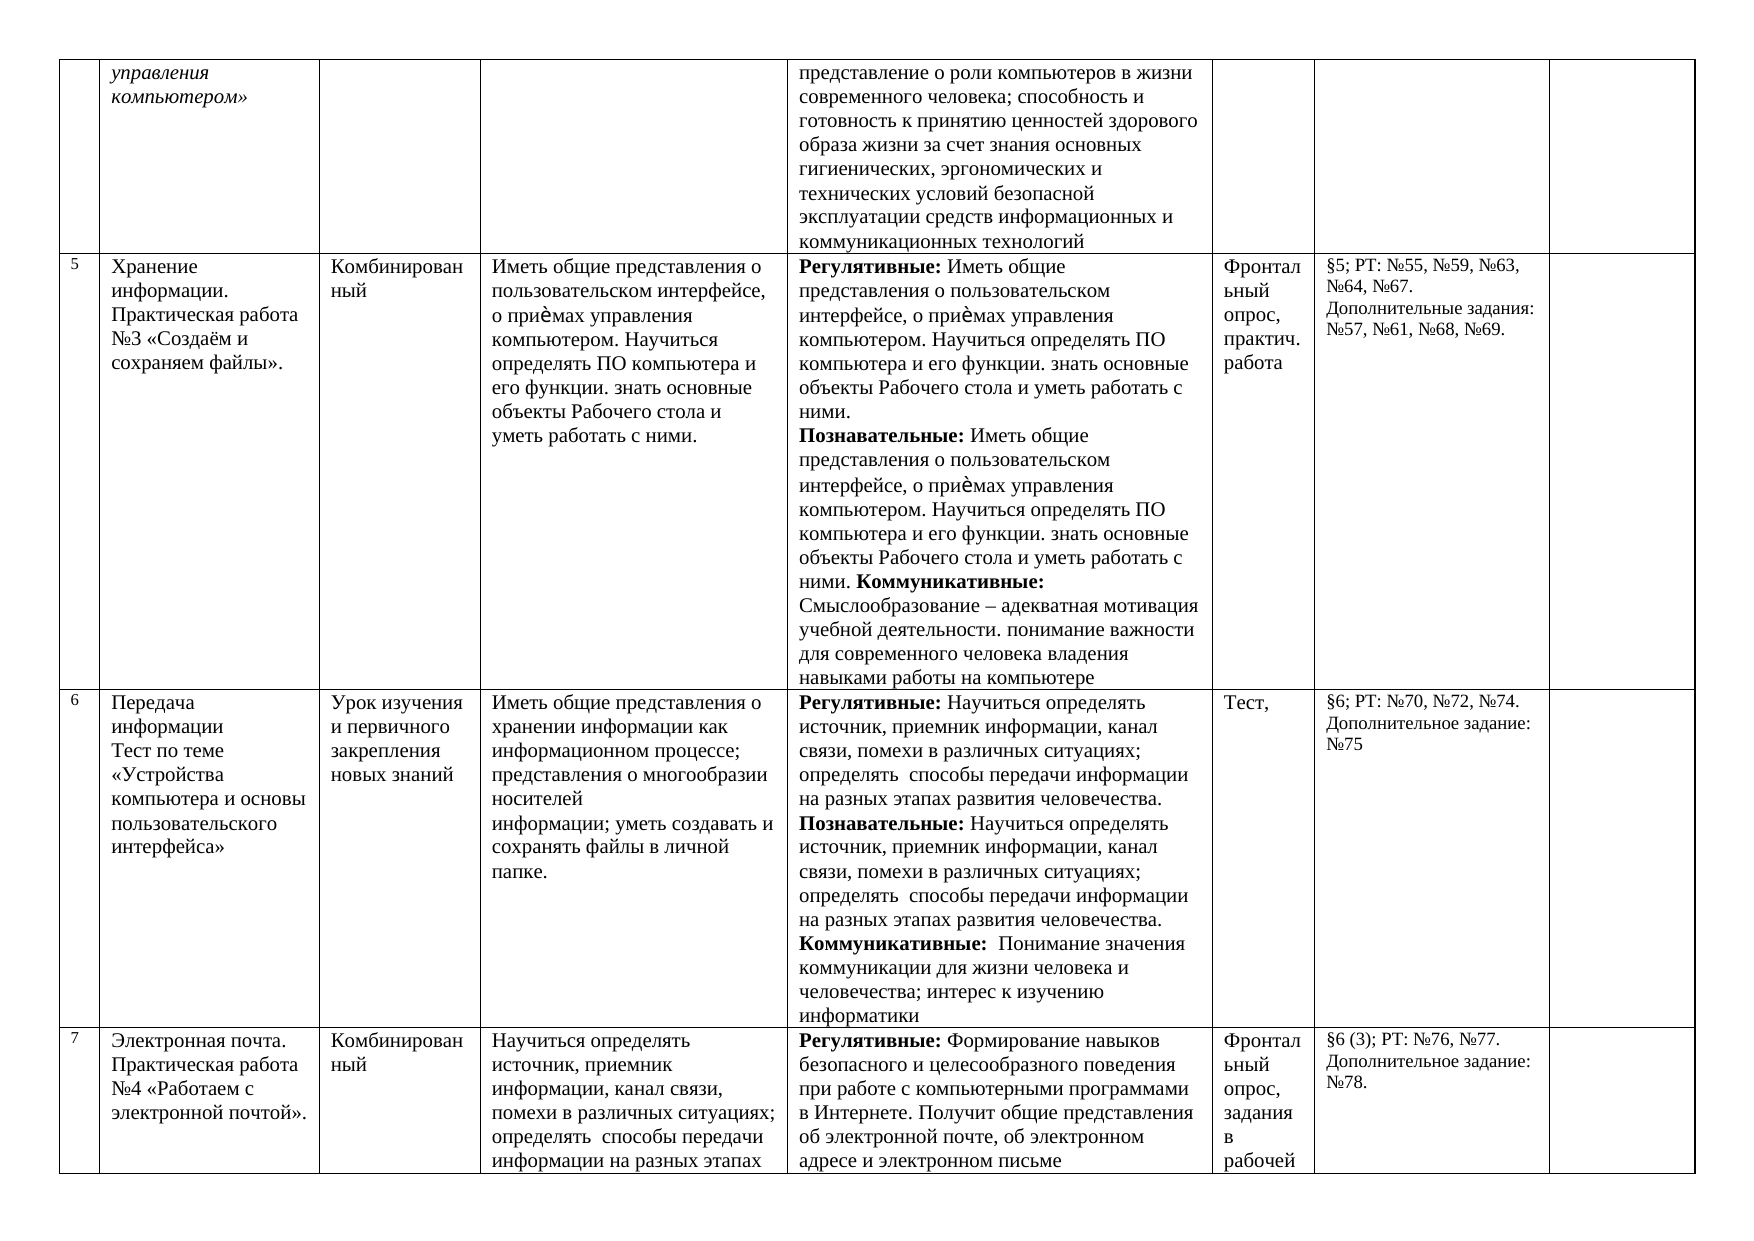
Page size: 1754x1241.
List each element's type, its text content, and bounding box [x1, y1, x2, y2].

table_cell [1315, 60, 1549, 253]
table_cell §5; РТ: №55, №59, №63, №64, №67. Дополнительные задания: №57, №61, №68, №69. [1315, 254, 1549, 689]
table_cell Иметь общие представления о пользовательском интерфейсе, о приѐмах управления компьютером. Научиться определять ПО компьютера и его функции. знать основные объекты Рабочего стола и уметь работать с ними. [481, 254, 787, 689]
table_cell 6 [60, 690, 99, 1027]
table_cell Комбинированный [320, 1028, 480, 1172]
table_cell Урок изучения и первичного закрепления новых знаний [320, 690, 480, 1027]
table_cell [100, 60, 319, 253]
table_cell [1550, 60, 1694, 253]
table_cell Комбинированный [320, 254, 480, 689]
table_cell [481, 60, 787, 253]
table_cell [1550, 1028, 1694, 1172]
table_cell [100, 1028, 319, 1172]
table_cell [320, 60, 480, 253]
table_cell Хранение информации. Практическая работа №3 «Создаём и сохраняем файлы». [100, 254, 319, 689]
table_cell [788, 1028, 1212, 1172]
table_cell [1213, 60, 1314, 253]
table_cell 7 [60, 1028, 99, 1172]
table_cell [1550, 690, 1694, 1027]
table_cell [788, 60, 1212, 253]
table_cell Иметь общие представления о хранении информации как информационном процессе; представления о многообразии носителей информации; уметь создавать и сохранять файлы в личной папке. [481, 690, 787, 1027]
table_cell Передача информации Тест по теме «Устройства компьютера и основы пользовательского интерфейса» [100, 690, 319, 1027]
table_cell Регулятивные: Научиться определять источник, приемник информации, канал связи, помехи в различных ситуациях; определять способы передачи информации на разных этапах развития человечества. Познавательные: Научиться определять источник, приемник информации, канал связи, помехи в различных ситуациях; определять способы передачи информации на разных этапах развития человечества. Коммуникативные: Понимание значения коммуникации для жизни человека и человечества; интерес к изучению информатики [788, 690, 1212, 1027]
table_cell [1550, 254, 1694, 689]
table_cell §6; РТ: №70, №72, №74. Дополнительное задание: №75 [1315, 690, 1549, 1027]
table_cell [1315, 1028, 1549, 1172]
table_cell Фронтальный опрос, практич.работа [1213, 254, 1314, 689]
table_cell Тест, [1213, 690, 1314, 1027]
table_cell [481, 1028, 787, 1172]
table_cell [1213, 1028, 1314, 1172]
table_cell 5 [60, 254, 99, 689]
table_cell Регулятивные: Иметь общие представления о пользовательском интерфейсе, о приѐмах управления компьютером. Научиться определять ПО компьютера и его функции. знать основные объекты Рабочего стола и уметь работать с ними. Познавательные: Иметь общие представления о пользовательском интерфейсе, о приѐмах управления компьютером. Научиться определять ПО компьютера и его функции. знать основные объекты Рабочего стола и уметь работать с ними. Коммуникативные: Смыслообразование – адекватная мотивация учебной деятельности. понимание важности для современного человека владения навыками работы на компьютере [788, 254, 1212, 689]
table_cell 4 [60, 60, 99, 253]
